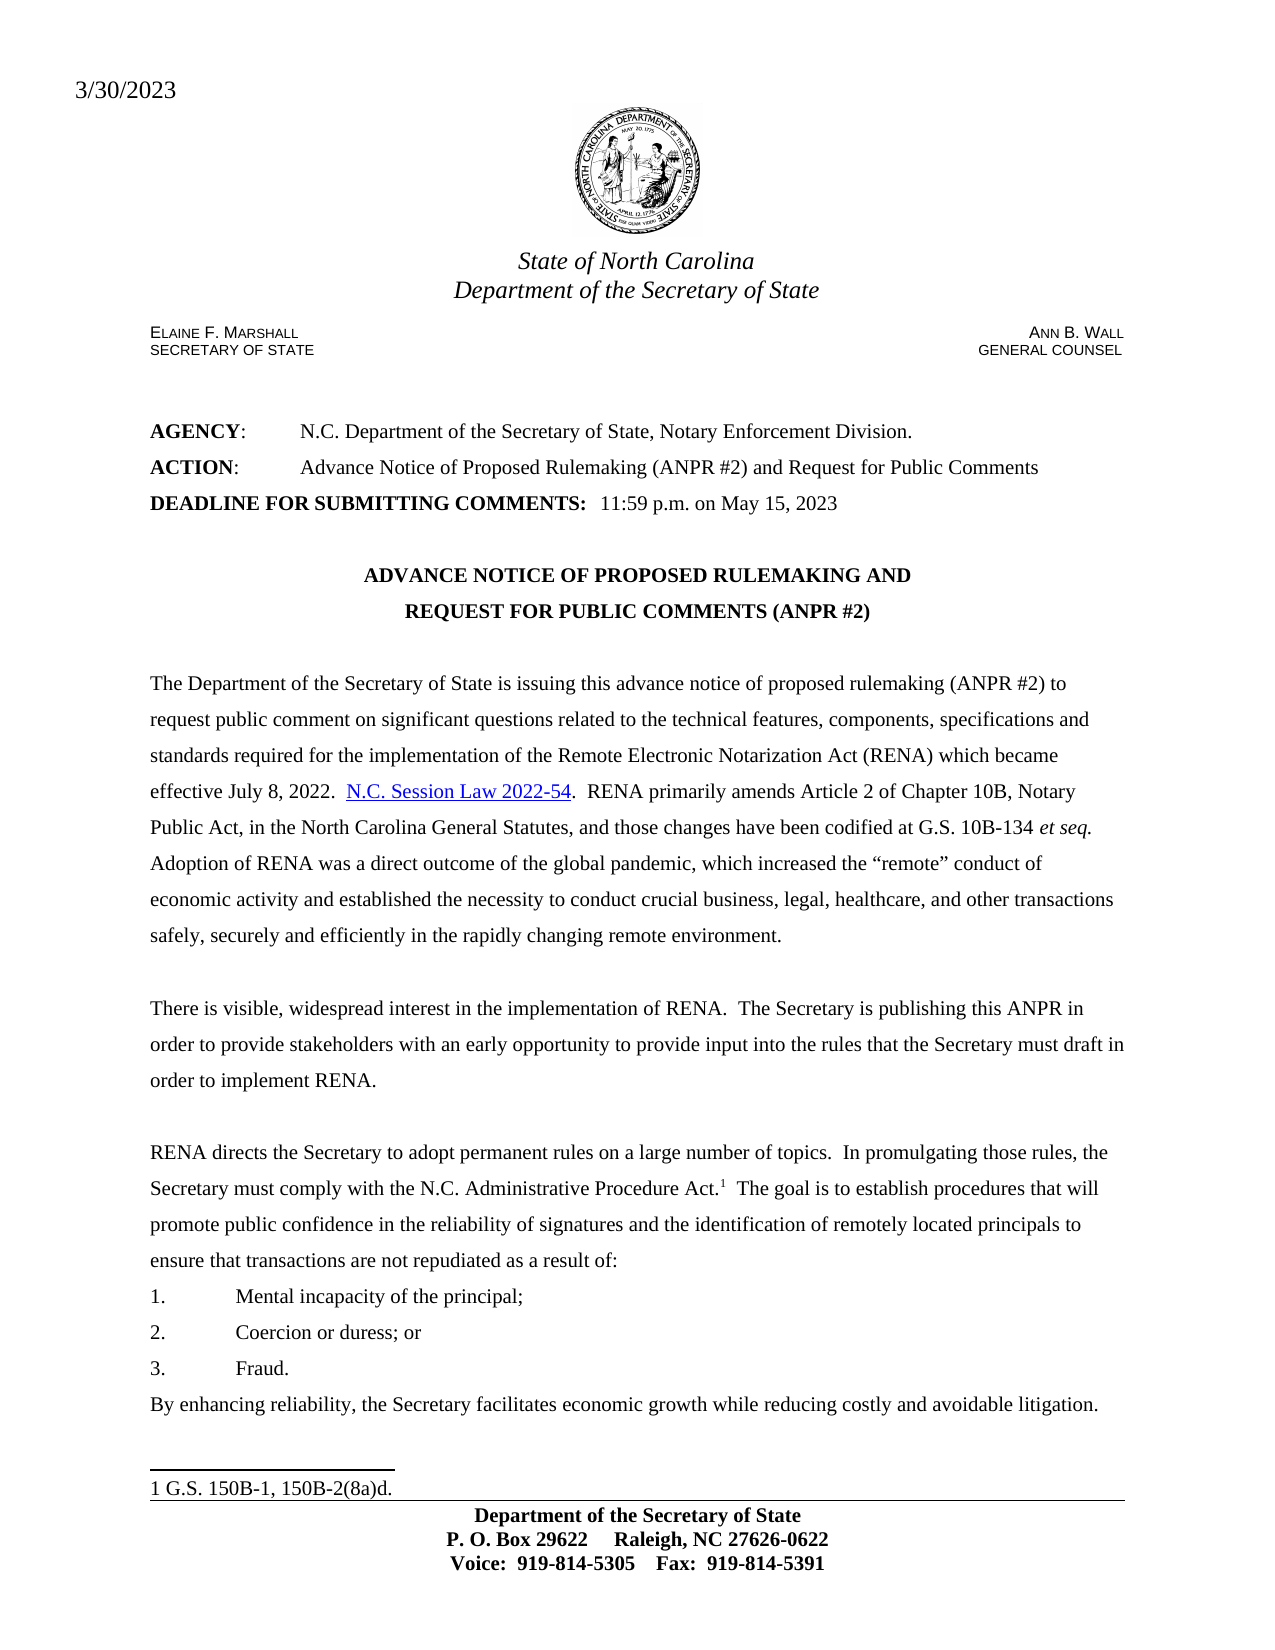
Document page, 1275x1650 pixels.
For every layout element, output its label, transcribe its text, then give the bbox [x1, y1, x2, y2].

text RENA directs the Secretary to adopt permanent rules on a large number of topics. In promulgating those rules, the Secretary must comply with the N.C. Administrative Procedure Act. The goal is to establish procedures that will promote public confidence in the reliability of signatures and the identification of remotely located principals to ensure that transactions are not repudiated as a result of: [150, 1140, 1125, 1272]
text 3. Fraud. [150, 1356, 1125, 1380]
text 1. Mental incapacity of the principal; [150, 1284, 1125, 1308]
text DEADLINE FOR SUBMITTING COMMENTS: 11:59 p.m. on May 15, 2023 [150, 491, 1125, 515]
text There is visible, widespread interest in the implementation of RENA. The Secretary is publishing this ANPR in order to provide stakeholders with an early opportunity to provide input into the rules that the Secretary must draft in order to implement RENA. [150, 996, 1125, 1092]
subtitle State of North Carolina [150, 246, 1125, 275]
text ACTION: Advance Notice of Proposed Rulemaking (ANPR #2) and Request for Public Comments [150, 455, 1125, 479]
picture [572, 103, 703, 237]
text AGENCY: N.C. Department of the Secretary of State, Notary Enforcement Division. [150, 419, 1125, 443]
text Elaine F. Marshall Ann B. Wall [150, 323, 1125, 342]
text 2. Coercion or duress; or [150, 1320, 1125, 1344]
subtitle Department of the Secretary of State [150, 275, 1125, 304]
subtitle SECRETARY OF STATE General Counsel [75, 342, 1125, 359]
text Request for Public Comments (ANPR #2) [150, 599, 1125, 623]
text The Department of the Secretary of State is issuing this advance notice of proposed rulemaking (ANPR #2) to request public comment on significant questions related to the technical features, components, specifications and standards required for the implementation of the Remote Electronic Notarization Act (RENA) which became effective July 8, 2022. N.C. Session Law 2022-54. RENA primarily amends Article 2 of Chapter 10B, Notary Public Act, in the North Carolina General Statutes, and those changes have been codified at G.S. 10B-134 et seq. Adoption of RENA was a direct outcome of the global pandemic, which increased the “remote” conduct of economic activity and established the necessity to conduct crucial business, legal, healthcare, and other transactions safely, securely and efficiently in the rapidly changing remote environment. [150, 671, 1125, 947]
text By enhancing reliability, the Secretary facilitates economic growth while reducing costly and avoidable litigation. [150, 1392, 1125, 1416]
text Advance Notice of Proposed Rulemaking AND [150, 563, 1125, 587]
